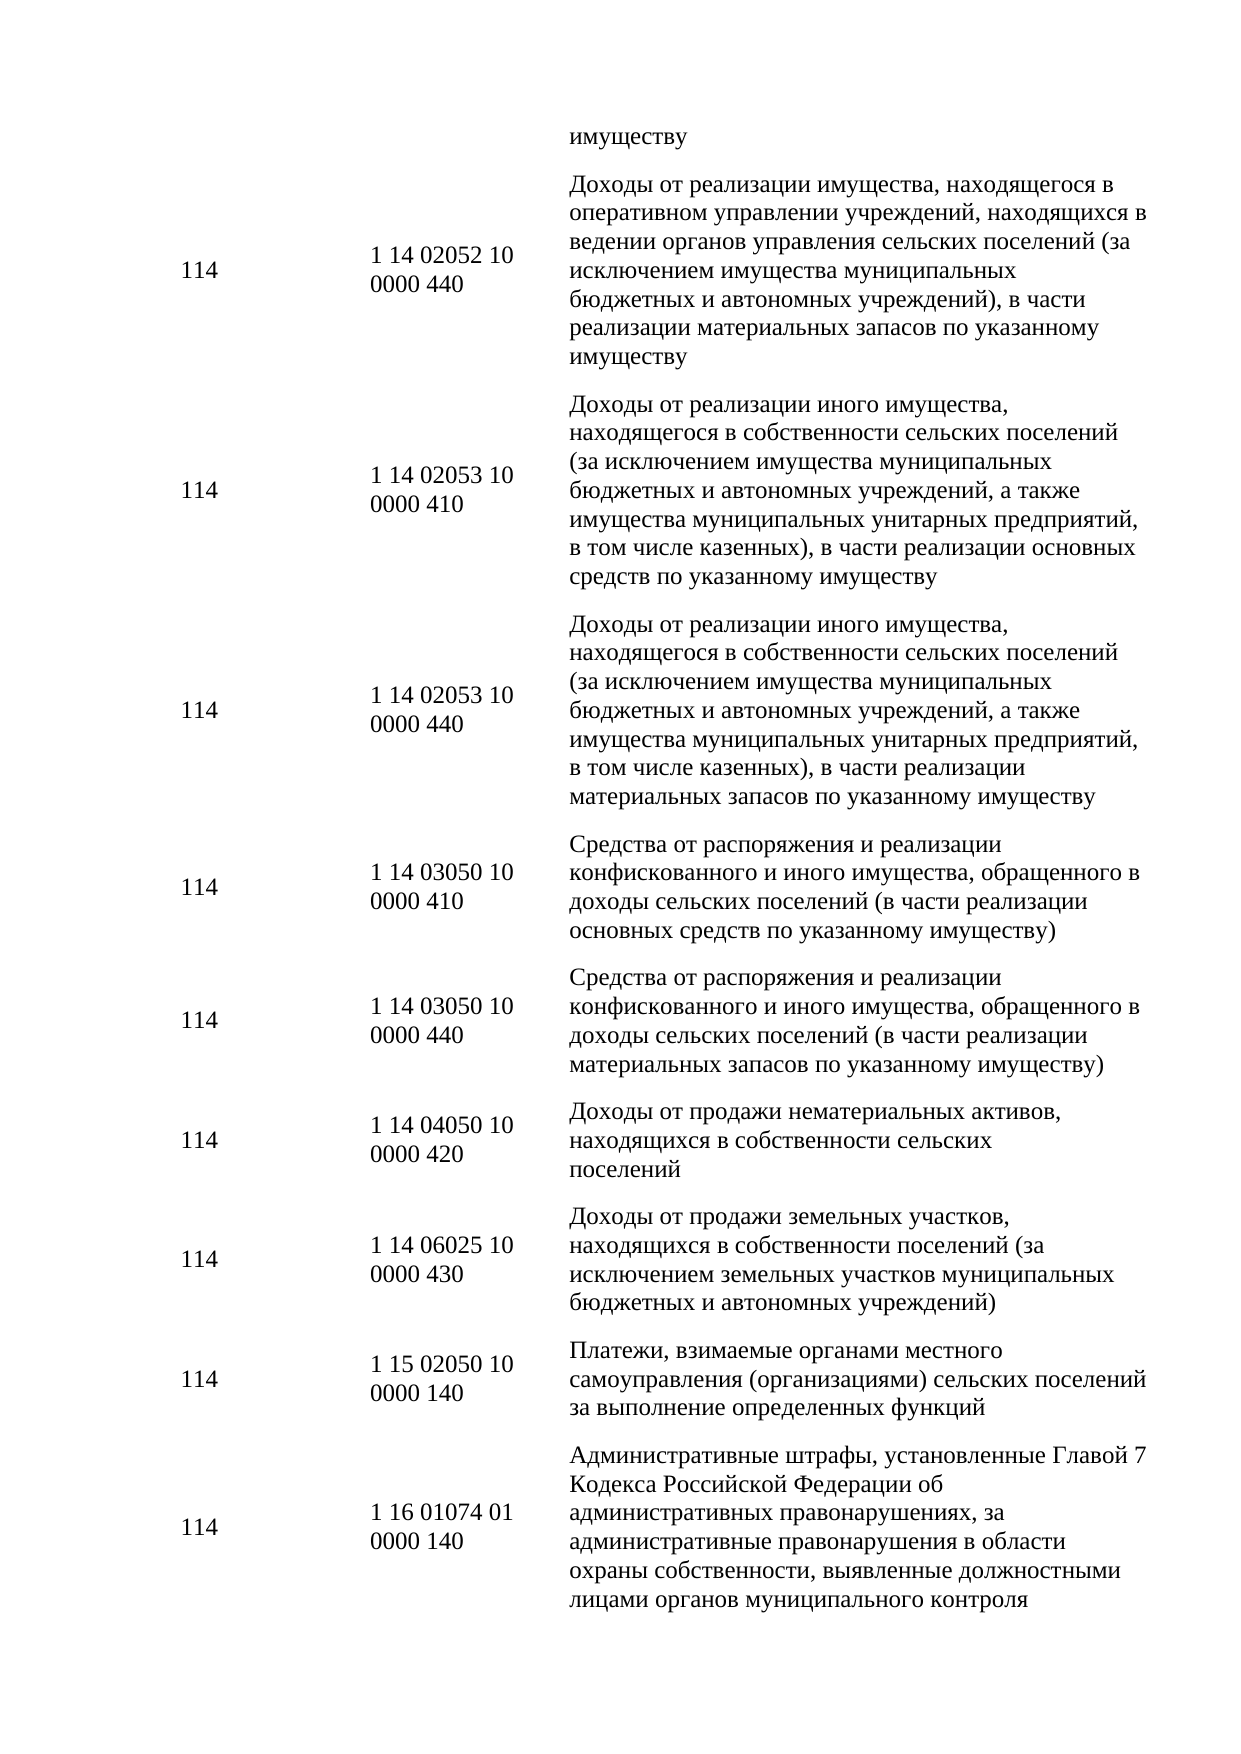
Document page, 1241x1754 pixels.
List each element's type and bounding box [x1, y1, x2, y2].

table_header [177, 118, 1152, 1631]
